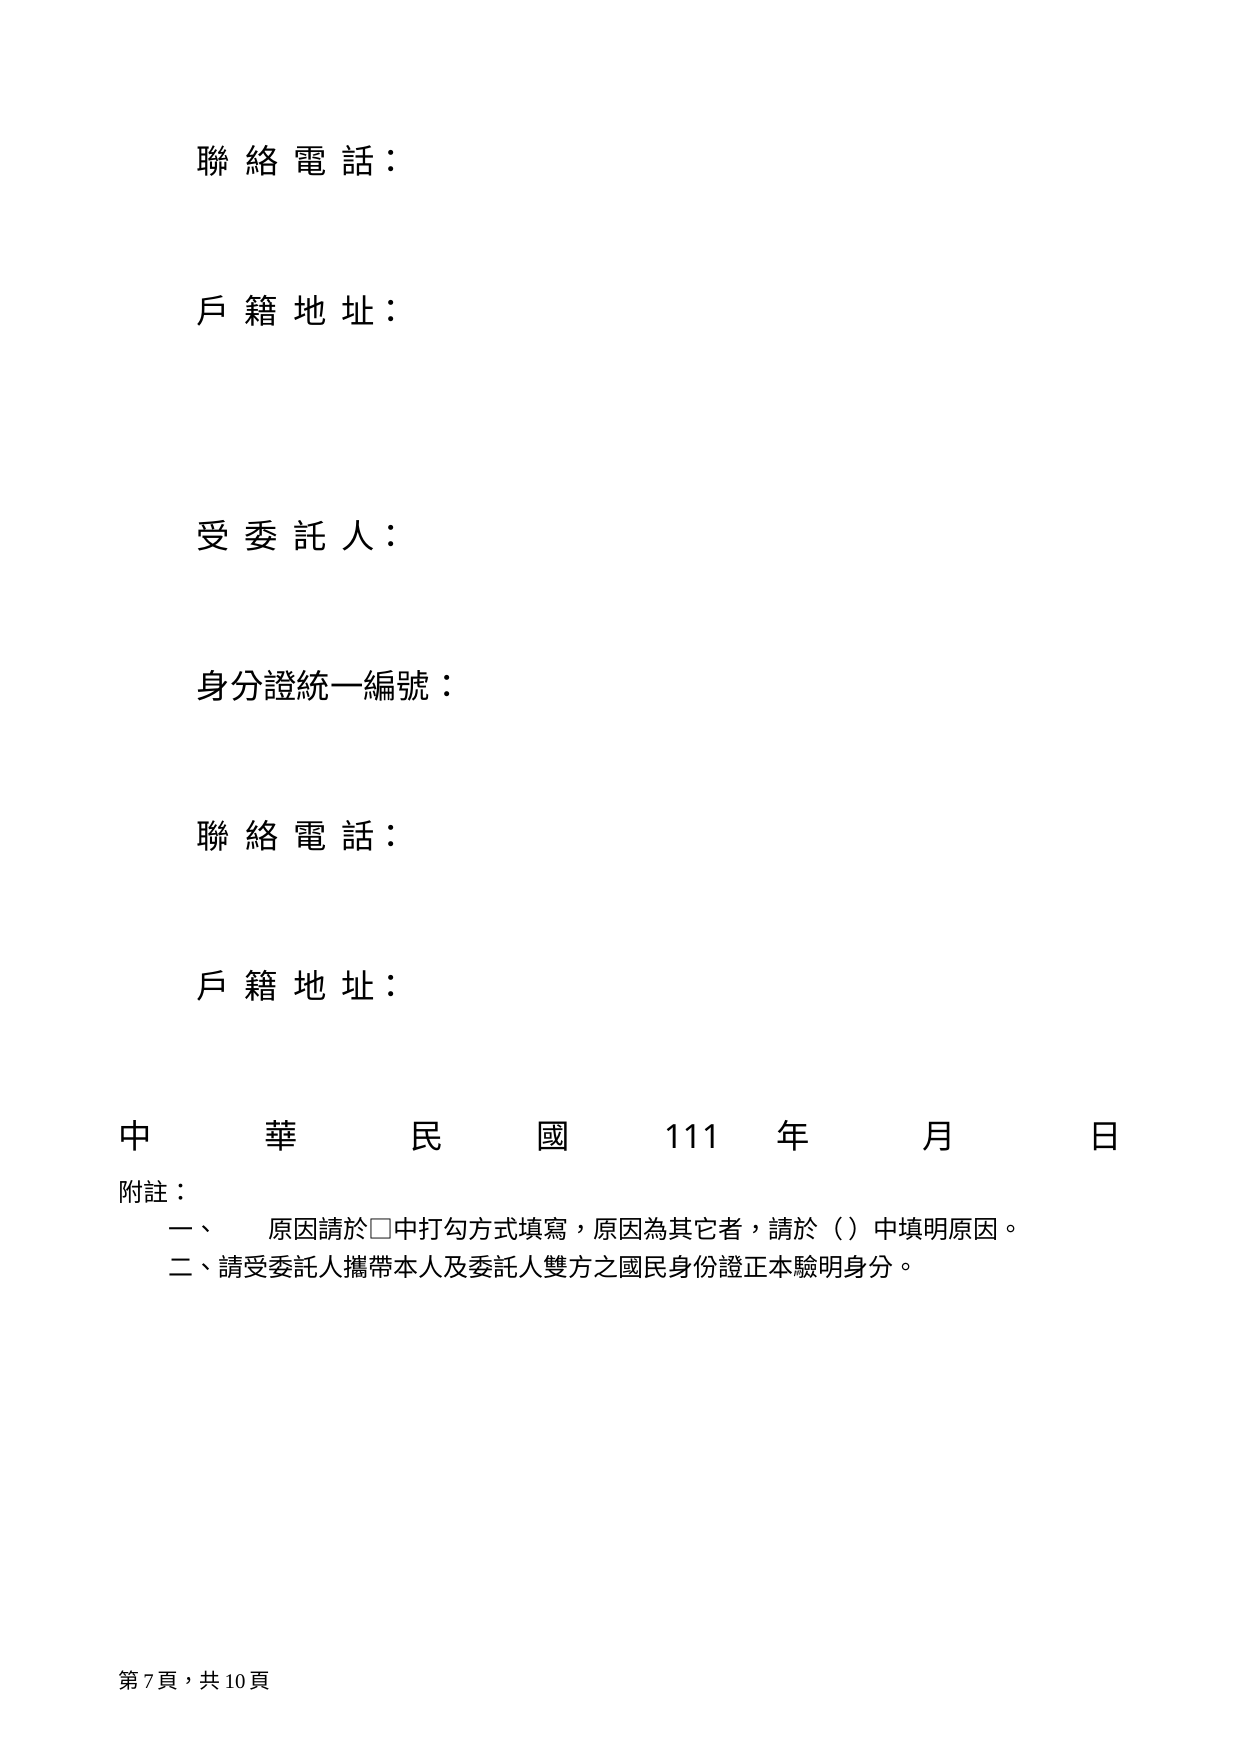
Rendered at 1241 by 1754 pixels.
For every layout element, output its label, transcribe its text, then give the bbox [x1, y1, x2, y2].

list 原因請於□中打勾方式填寫，原因為其它者，請於（ ）中填明原因。 [168, 1209, 1122, 1247]
text 聯 絡 電 話： [130, 797, 1122, 872]
text 戶 籍 地 址： [130, 272, 1122, 347]
text 身分證統一編號： [130, 647, 1122, 722]
text 受 委 託 人： [130, 497, 1122, 572]
text 中 華 民 國 111 年 月 日 [118, 1097, 1122, 1172]
text 戶 籍 地 址： [130, 947, 1122, 1022]
text 附註： [118, 1172, 1122, 1209]
text 聯 絡 電 話： [130, 122, 1122, 197]
text 二、請受委託人攜帶本人及委託人雙方之國民身份證正本驗明身分。 [118, 1247, 1122, 1284]
